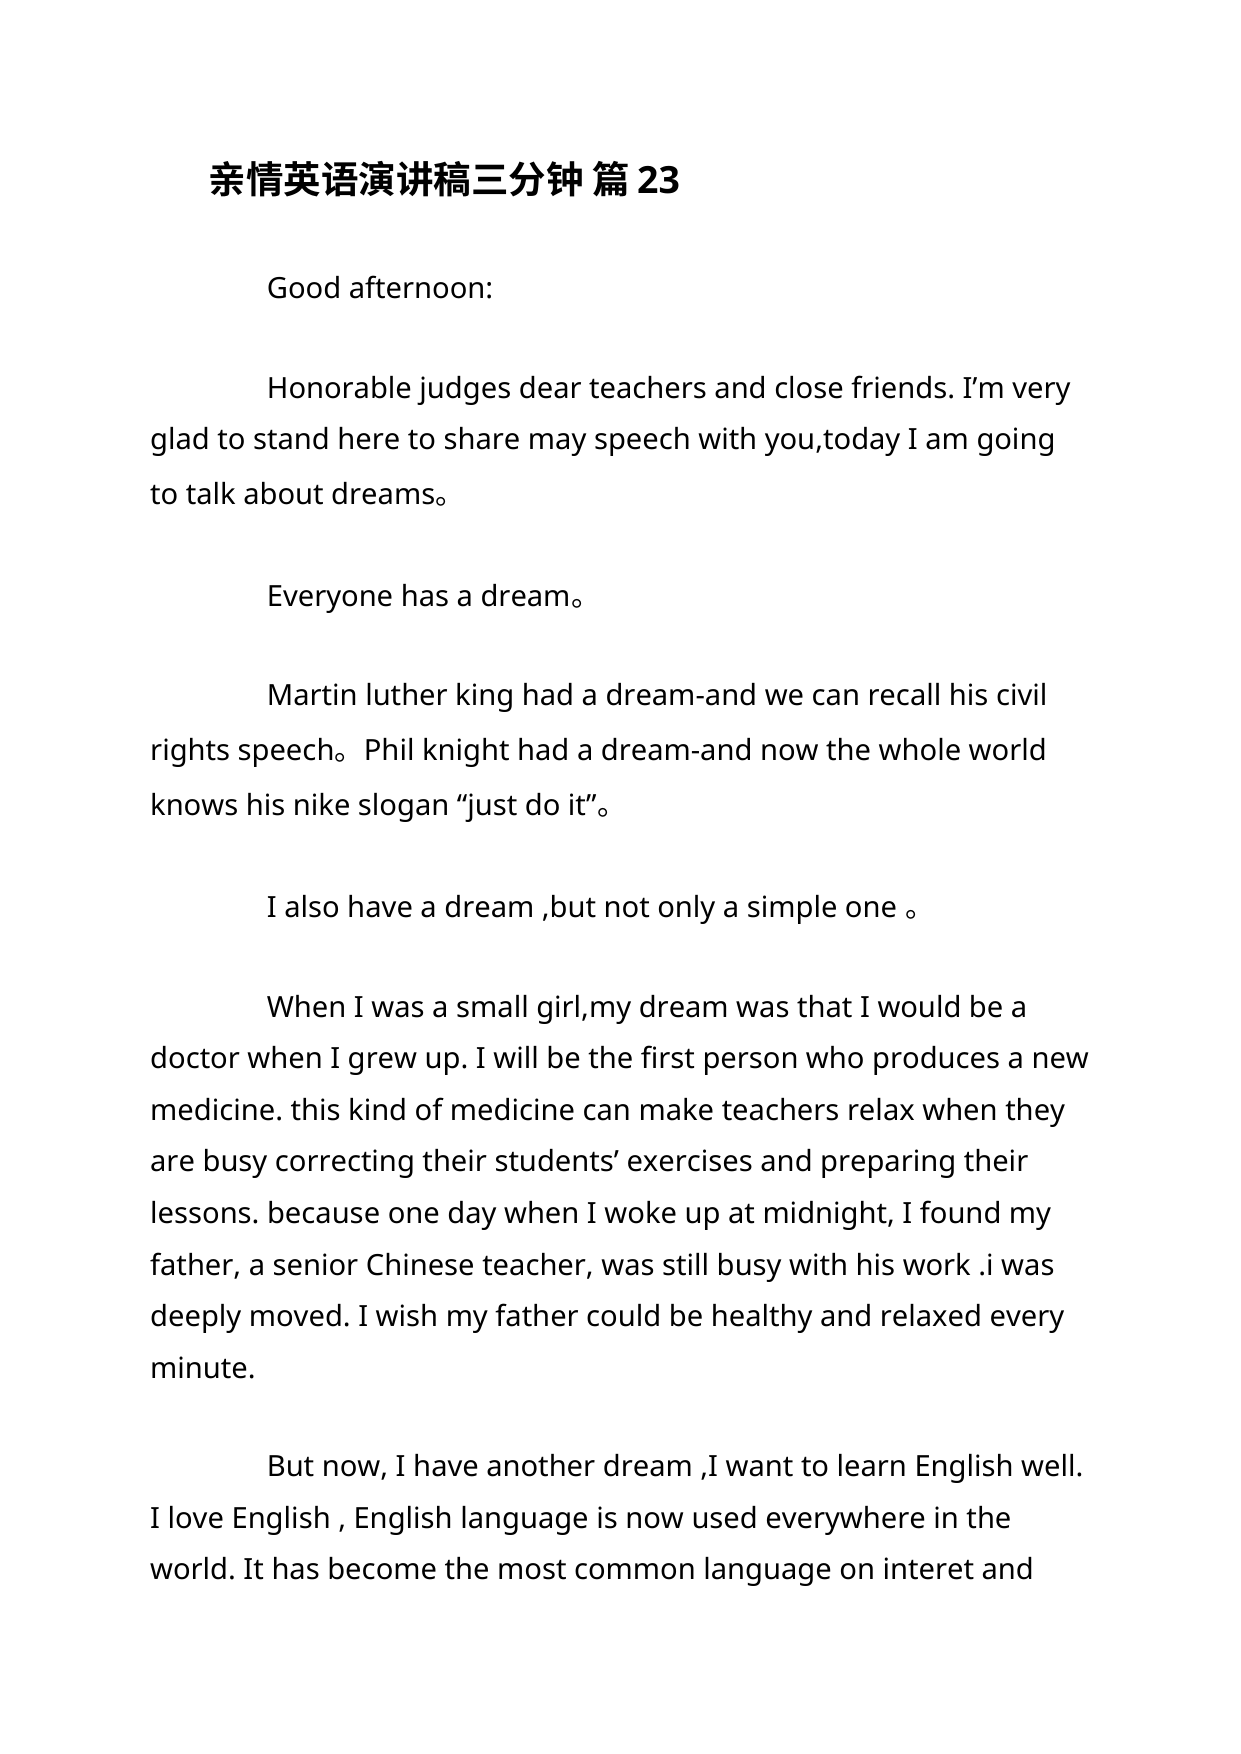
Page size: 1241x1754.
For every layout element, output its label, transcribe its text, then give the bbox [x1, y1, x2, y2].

text Martin luther king had a dream-and we can recall his civil rights speech。Phil knight had a dream-and now the whole world knows his nike slogan “just do it”。 [150, 675, 1090, 824]
text Good afternoon: [150, 268, 1090, 307]
text 亲情英语演讲稿三分钟 篇23 [150, 150, 1090, 204]
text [150, 1445, 1090, 1588]
text Honorable judges dear teachers and close friends. I’m very glad to stand here to share may speech with you,today I am going to talk about dreams。 [150, 367, 1090, 513]
text I also have a dream ,but not only a simple one 。 [150, 884, 1090, 926]
text Everyone has a dream。 [150, 573, 1090, 615]
text When I was a small girl,my dream was that I would be a doctor when I grew up. I will be the first person who produces a new medicine. this kind of medicine can make teachers relax when they are busy correcting their students’ exercises and preparing their lessons. because one day when I woke up at midnight, I found my father, a senior Chinese teacher, was still busy with his work .i was deeply moved. I wish my father could be healthy and relaxed every minute. [150, 986, 1090, 1387]
